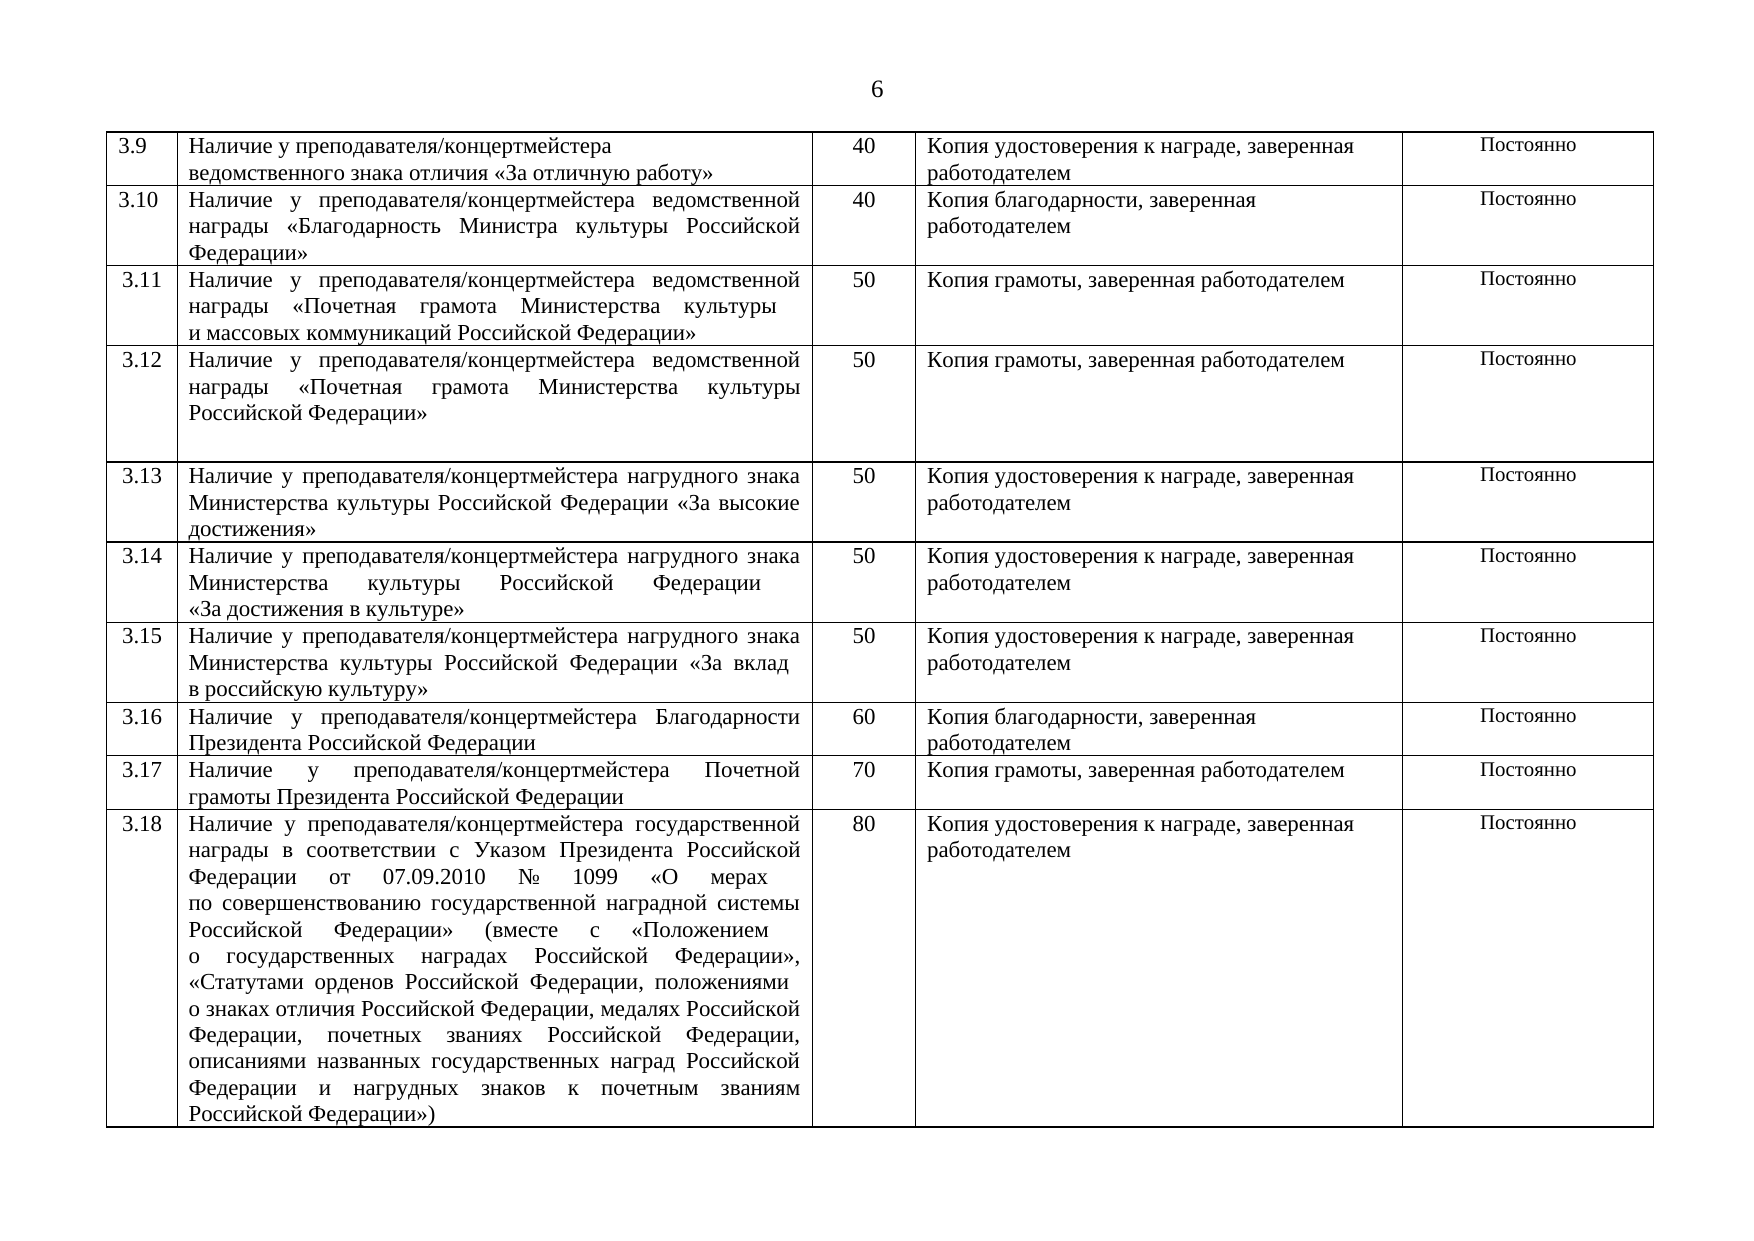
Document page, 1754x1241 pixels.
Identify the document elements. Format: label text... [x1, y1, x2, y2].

table_cell Наличие у преподавателя/концертмейстера нагрудного знака Министерства культуры Российской Федерации «За высокие достижения» [178, 463, 812, 541]
table_cell Постоянно [1403, 133, 1653, 185]
table_cell Наличие у преподавателя/концертмейстера ведомственной награды «Благодарность Министра культуры Российской Федерации» [178, 186, 812, 265]
table_cell Постоянно [1403, 810, 1653, 1126]
table_cell 50 [813, 623, 915, 702]
table_cell 3.11 [107, 266, 177, 345]
table_cell Постоянно [1403, 756, 1653, 809]
table_cell 50 [813, 463, 915, 541]
table_cell Копия удостоверения к награде, заверенная работодателем [916, 133, 1402, 185]
table_cell Копия грамоты, заверенная работодателем [916, 266, 1402, 345]
table_cell Постоянно [1403, 623, 1653, 702]
table_cell Копия грамоты, заверенная работодателем [916, 346, 1402, 461]
table_cell 70 [813, 756, 915, 809]
table_cell Копия благодарности, заверенная работодателем [916, 186, 1402, 265]
table_cell Копия удостоверения к награде, заверенная работодателем [916, 810, 1402, 1126]
table_cell Копия удостоверения к награде, заверенная работодателем [916, 623, 1402, 702]
table_cell 3.17 [107, 756, 177, 809]
table_cell Копия благодарности, заверенная работодателем [916, 703, 1402, 755]
table_cell 60 [813, 703, 915, 755]
table_cell Постоянно [1403, 346, 1653, 461]
table_cell Постоянно [1403, 543, 1653, 622]
table_cell Наличие у преподавателя/концертмейстера ведомственного знака отличия «За отличную работу» [178, 133, 812, 185]
table_cell 3.15 [107, 623, 177, 702]
table_cell 3.14 [107, 543, 177, 622]
table_cell 3.18 [107, 810, 177, 1126]
table_cell Копия удостоверения к награде, заверенная работодателем [916, 463, 1402, 541]
table_cell 50 [813, 266, 915, 345]
table_cell 80 [813, 810, 915, 1126]
table_cell 40 [813, 186, 915, 265]
table_cell Постоянно [1403, 266, 1653, 345]
table_cell 3.12 [107, 346, 177, 461]
table_cell 3.10 [107, 186, 177, 265]
table_cell 3.13 [107, 463, 177, 541]
table_cell 50 [813, 346, 915, 461]
table_cell Постоянно [1403, 703, 1653, 755]
table_cell Наличие у преподавателя/концертмейстера нагрудного знака Министерства культуры Российской Федерации «За вклад в российскую культуру» [178, 623, 812, 702]
table_cell Наличие у преподавателя/концертмейстера нагрудного знака Министерства культуры Российской Федерации «За достижения в культуре» [178, 543, 812, 622]
table_cell Постоянно [1403, 186, 1653, 265]
table_cell Наличие у преподавателя/концертмейстера государственной награды в соответствии с Указом Президента Российской Федерации от 07.09.2010 № 1099 «О мерах по совершенствованию государственной наградной системы Российской Федерации» (вместе с «Положением о государственных наградах Российской Федерации», «Статутами орденов Российской Федерации, положениями о знаках отличия Российской Федерации, медалях Российской Федерации, почетных званиях Российской Федерации, описаниями названных государственных наград Российской Федерации и нагрудных знаков к почетным званиям Российской Федерации») [178, 810, 812, 1126]
table_cell 3.9 [107, 133, 177, 185]
table_cell Копия удостоверения к награде, заверенная работодателем [916, 543, 1402, 622]
table_cell Копия грамоты, заверенная работодателем [916, 756, 1402, 809]
table_cell Наличие у преподавателя/концертмейстера ведомственной награды «Почетная грамота Министерства культуры и массовых коммуникаций Российской Федерации» [178, 266, 812, 345]
table_cell 40 [813, 133, 915, 185]
table_cell Постоянно [1403, 463, 1653, 541]
table_cell 50 [813, 543, 915, 622]
table_cell 3.16 [107, 703, 177, 755]
table_cell Наличие у преподавателя/концертмейстера ведомственной награды «Почетная грамота Министерства культуры Российской Федерации» [178, 346, 812, 461]
table_cell Наличие у преподавателя/концертмейстера Благодарности Президента Российской Федерации [178, 703, 812, 755]
table_cell Наличие у преподавателя/концертмейстера Почетной грамоты Президента Российской Федерации [178, 756, 812, 809]
